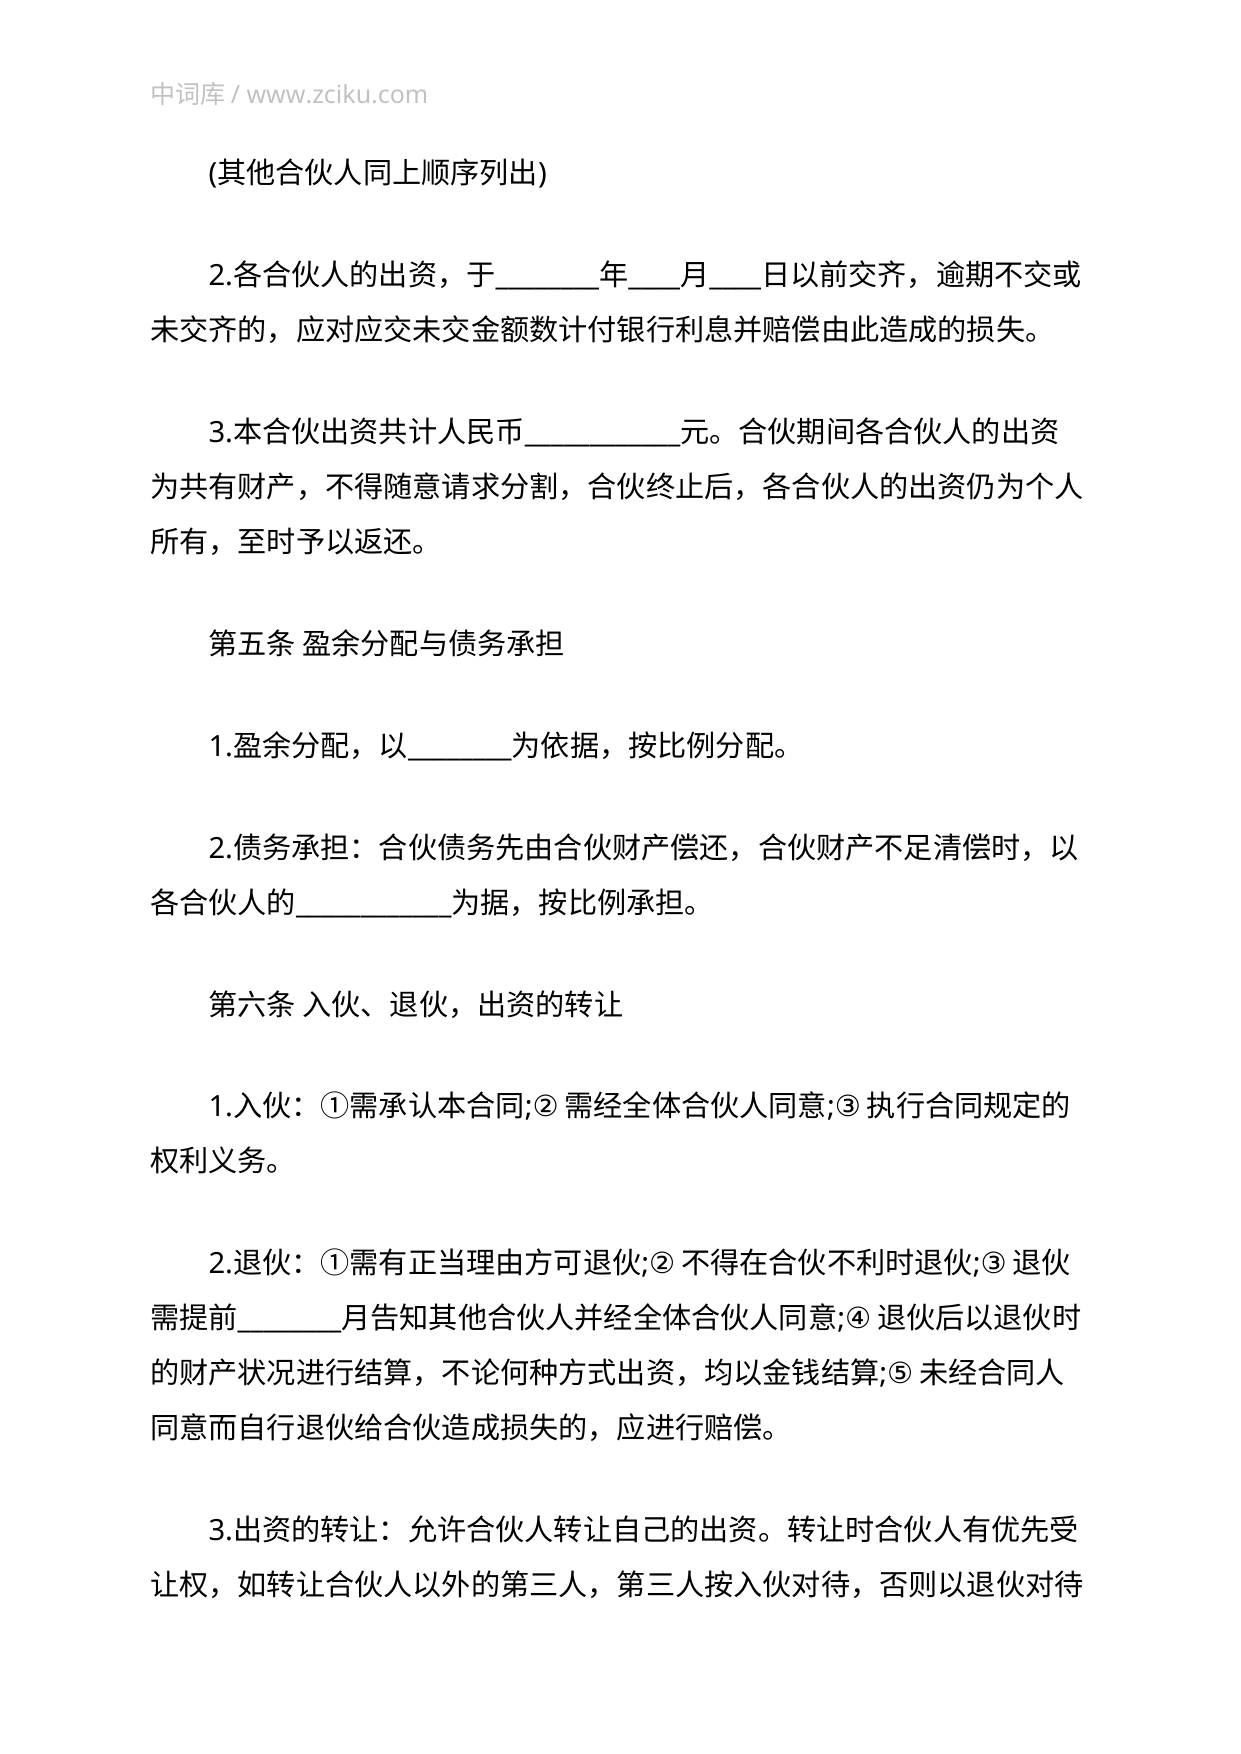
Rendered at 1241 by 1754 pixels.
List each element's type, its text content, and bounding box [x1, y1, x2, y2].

text 2.退伙：①需有正当理由方可退伙;②不得在合伙不利时退伙;③退伙需提前________月告知其他合伙人并经全体合伙人同意;④退伙后以退伙时的财产状况进行结算，不论何种方式出资，均以金钱结算;⑤未经合同人同意而自行退伙给合伙造成损失的，应进行赔偿。 [150, 1240, 1090, 1447]
text 3.本合伙出资共计人民币____________元。合伙期间各合伙人的出资 为共有财产，不得随意请求分割，合伙终止后，各合伙人的出资仍为个人所有，至时予以返还。 [150, 409, 1090, 561]
text 2.债务承担：合伙债务先由合伙财产偿还，合伙财产不足清偿时，以各合伙人的____________为据，按比例承担。 [150, 824, 1090, 922]
text 1.盈余分配，以________为依据，按比例分配。 [150, 722, 1090, 764]
text 1.入伙：①需承认本合同;②需经全体合伙人同意;③执行合同规定的权利义务。 [150, 1083, 1090, 1180]
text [150, 1506, 1090, 1604]
text 第六条 入伙、退伙，出资的转让 [150, 981, 1090, 1023]
text 第五条 盈余分配与债务承担 [150, 620, 1090, 663]
text (其他合伙人同上顺序列出) [150, 150, 1090, 192]
text 2.各合伙人的出资，于________年____月____日以前交齐，逾期不交或未交齐的，应对应交未交金额数计付银行利息并赔偿由此造成的损失。 [150, 252, 1090, 349]
